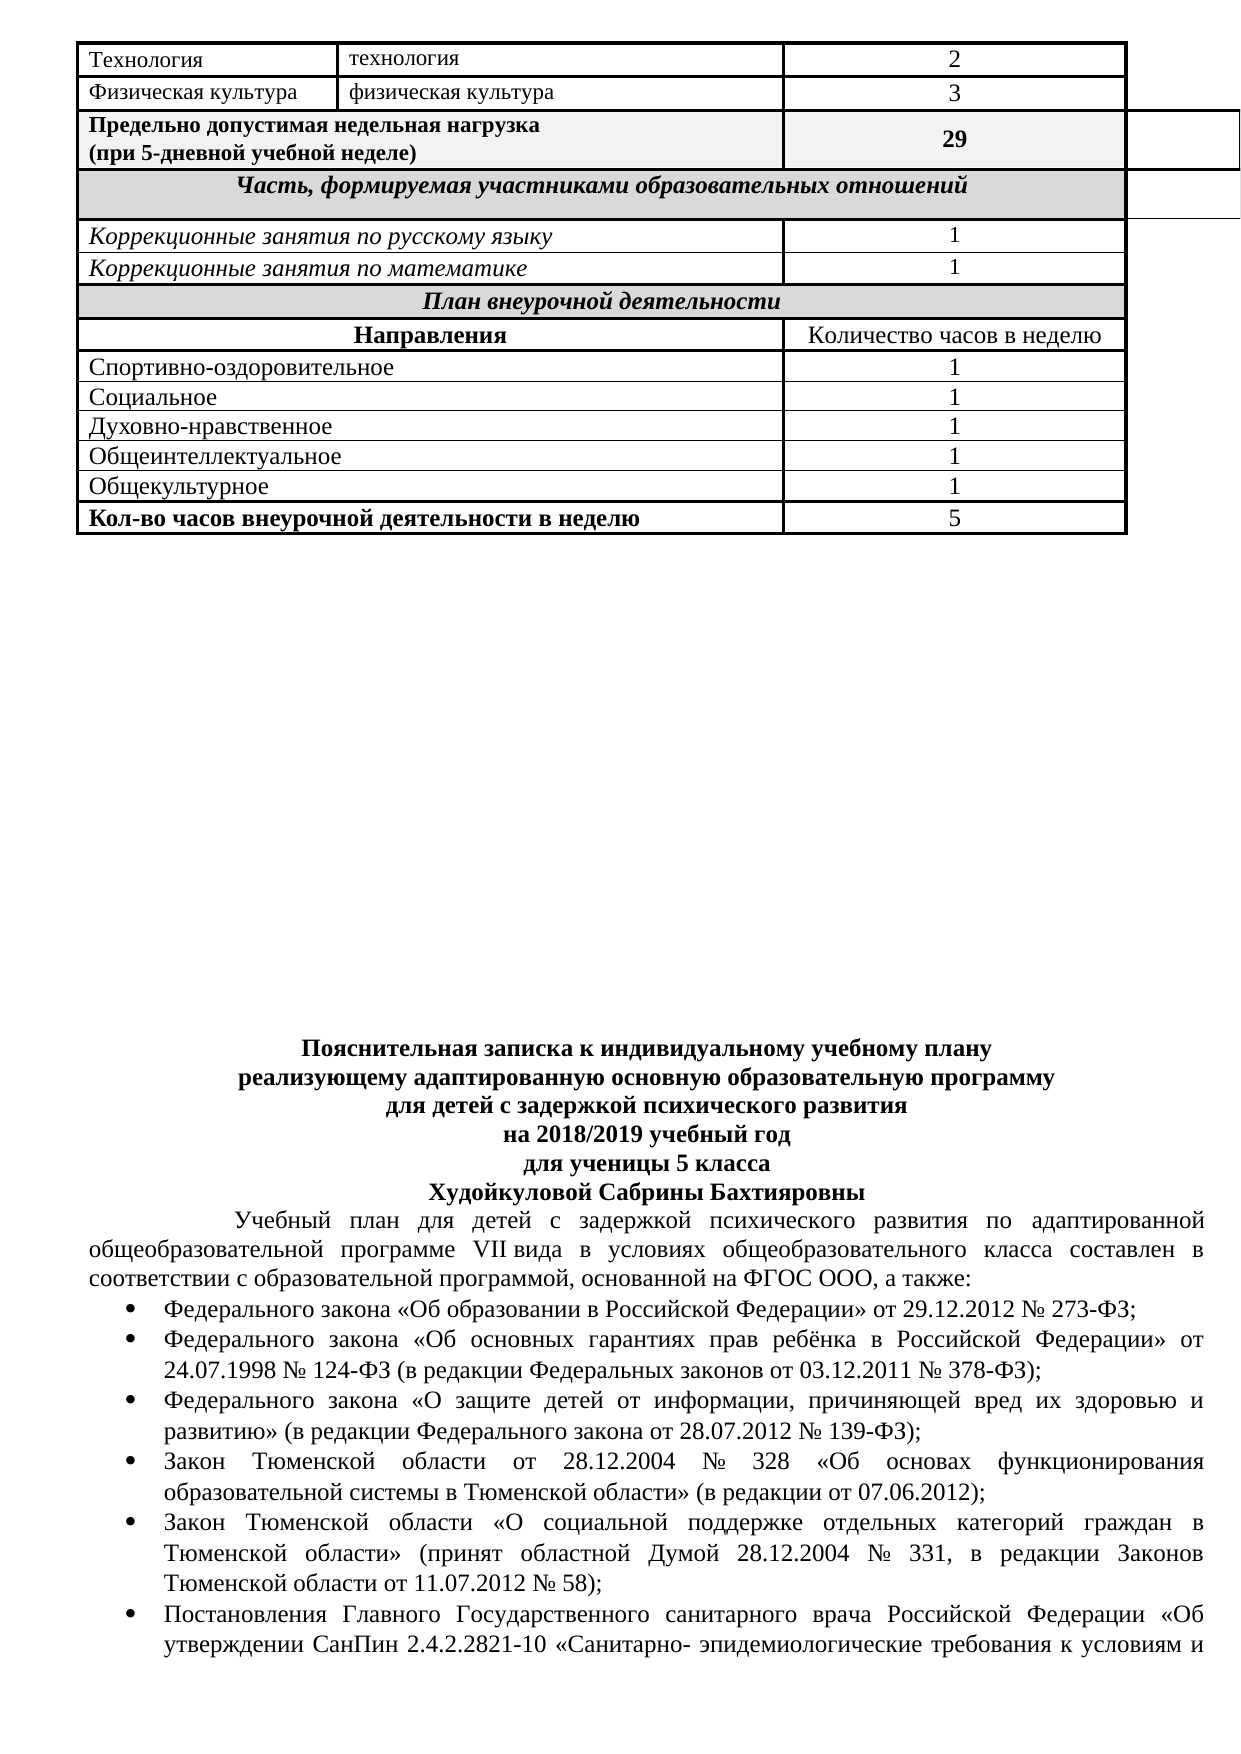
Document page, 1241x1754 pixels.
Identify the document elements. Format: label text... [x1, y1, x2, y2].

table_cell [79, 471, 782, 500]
text Худойкуловой Сабрины Бахтияровны [89, 1177, 1205, 1206]
list Федерального закона «О защите детей от информации, причиняющей вред их здоровью и развитию» (в редакции Федерального закона от 28.07.2012 № 139-ФЗ); [126, 1383, 1205, 1444]
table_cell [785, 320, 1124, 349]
text для детей с задержкой психического развития [89, 1091, 1205, 1119]
list Закон Тюменской области от 28.12.2004 № 328 «Об основах функционирования образовательной системы в Тюменской области» (в редакции от 07.06.2012); [126, 1444, 1205, 1506]
text Учебный план для детей с задержкой психического развития по адаптированной общеобразовательной программе VII вида в условиях общеобразовательного класса составлен в соответствии с образовательной программой, основанной на ФГОС ООО, а также: [89, 1206, 1205, 1292]
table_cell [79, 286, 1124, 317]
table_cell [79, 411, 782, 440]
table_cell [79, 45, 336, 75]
list Федерального закона «Об основных гарантиях прав ребёнка в Российской Федерации» от 24.07.1998 № 124-ФЗ (в редакции Федеральных законов от 03.12.2011 № 378-ФЗ); [126, 1322, 1205, 1383]
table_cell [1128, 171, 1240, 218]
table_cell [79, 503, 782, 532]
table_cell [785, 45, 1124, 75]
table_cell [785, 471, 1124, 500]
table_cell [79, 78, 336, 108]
text реализующему адаптированную основную образовательную программу [89, 1062, 1205, 1091]
text на 2018/2019 учебный год [89, 1119, 1205, 1148]
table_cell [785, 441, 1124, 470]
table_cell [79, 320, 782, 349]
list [126, 1597, 1205, 1658]
text для ученицы 5 класса [89, 1148, 1205, 1177]
list Закон Тюменской области «О социальной поддержке отдельных категорий граждан в Тюменской области» (принят областной Думой 28.12.2004 № 331, в редакции Законов Тюменской области от 11.07.2012 № 58); [126, 1506, 1205, 1597]
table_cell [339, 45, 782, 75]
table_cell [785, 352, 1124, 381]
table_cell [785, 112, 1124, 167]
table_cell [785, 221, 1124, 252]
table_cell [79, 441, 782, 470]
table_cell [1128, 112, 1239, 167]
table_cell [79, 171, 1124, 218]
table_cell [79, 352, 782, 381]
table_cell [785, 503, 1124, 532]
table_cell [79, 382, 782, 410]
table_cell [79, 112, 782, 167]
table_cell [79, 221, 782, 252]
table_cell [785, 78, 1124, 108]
text Пояснительная записка к индивидуальному учебному плану [89, 1033, 1205, 1062]
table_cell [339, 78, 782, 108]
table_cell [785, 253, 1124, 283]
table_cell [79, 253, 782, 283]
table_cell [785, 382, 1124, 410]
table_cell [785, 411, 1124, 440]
list Федерального закона «Об образовании в Российской Федерации» от 29.12.2012 № 273-ФЗ; [126, 1292, 1205, 1322]
